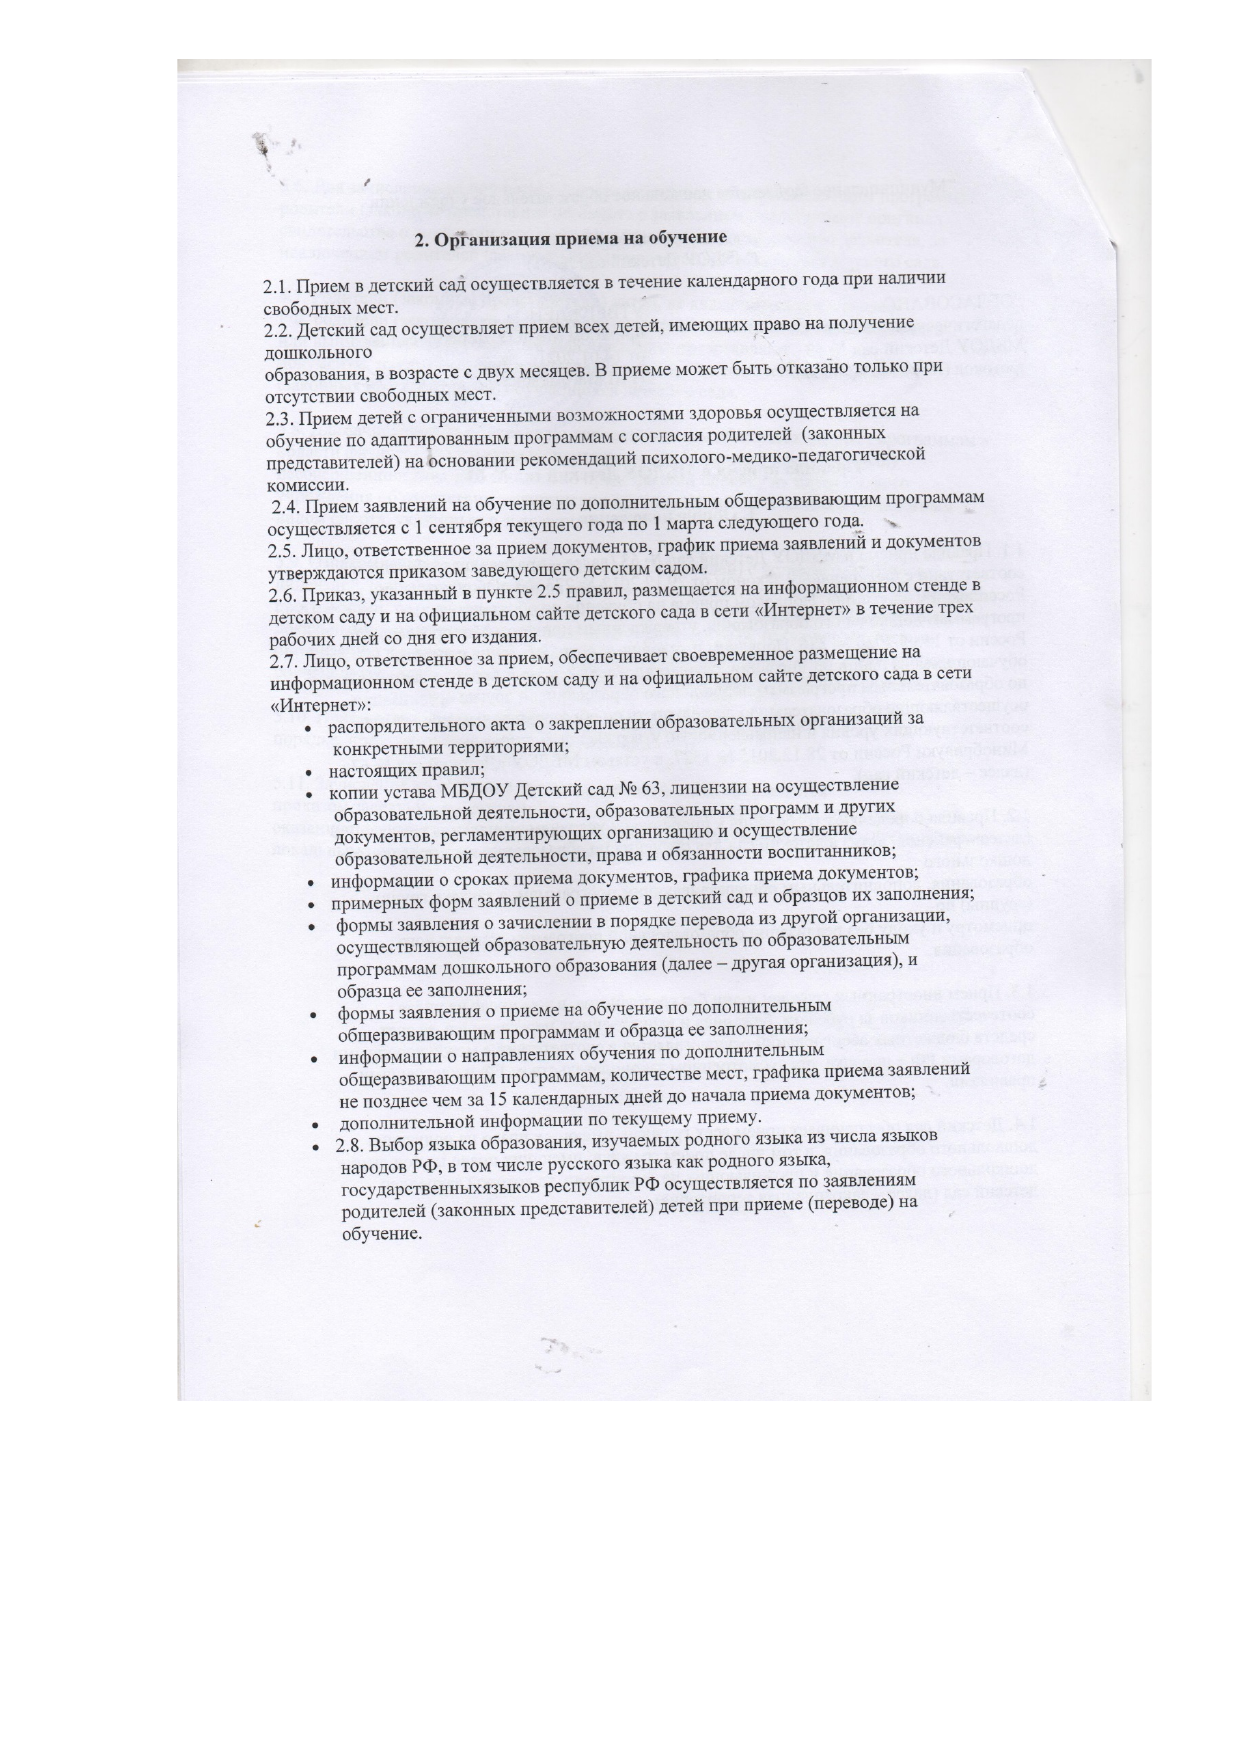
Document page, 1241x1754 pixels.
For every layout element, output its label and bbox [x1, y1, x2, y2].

picture [177, 59, 1152, 1401]
